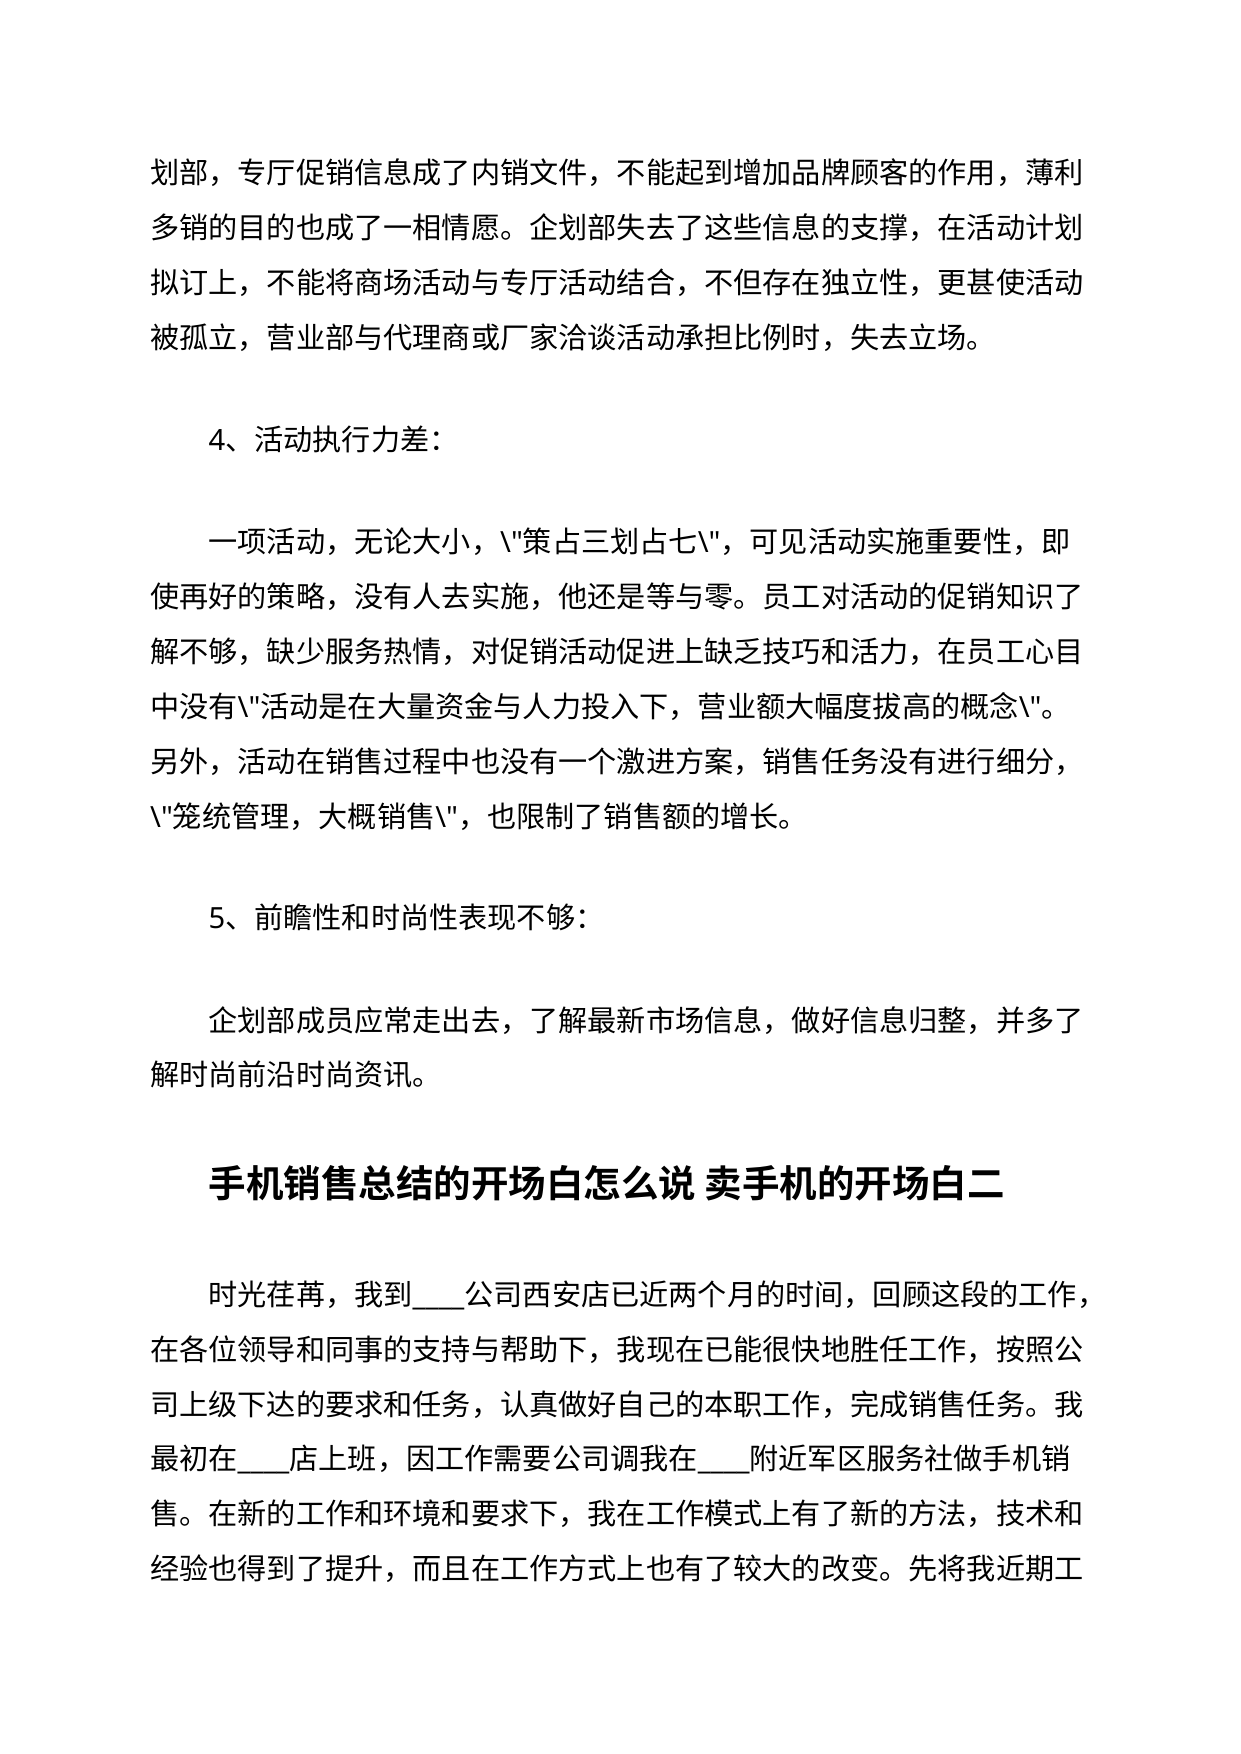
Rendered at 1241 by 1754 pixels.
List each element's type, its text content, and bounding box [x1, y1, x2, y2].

text 手机销售总结的开场白怎么说 卖手机的开场白二 [150, 1154, 1090, 1208]
text 企划部成员应常走出去，了解最新市场信息，做好信息归整，并多了解时尚前沿时尚资讯。 [150, 997, 1090, 1094]
text 5、前瞻性和时尚性表现不够： [150, 895, 1090, 937]
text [150, 1271, 1090, 1588]
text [150, 150, 1090, 357]
text 一项活动，无论大小，\"策占三划占七\"，可见活动实施重要性，即使再好的策略，没有人去实施，他还是等与零。员工对活动的促销知识了解不够，缺少服务热情，对促销活动促进上缺乏技巧和活力，在员工心目中没有\"活动是在大量资金与人力投入下，营业额大幅度拔高的概念\"。另外，活动在销售过程中也没有一个激进方案，销售任务没有进行细分，\"笼统管理，大概销售\"，也限制了销售额的增长。 [150, 518, 1090, 836]
text 4、活动执行力差： [150, 416, 1090, 459]
